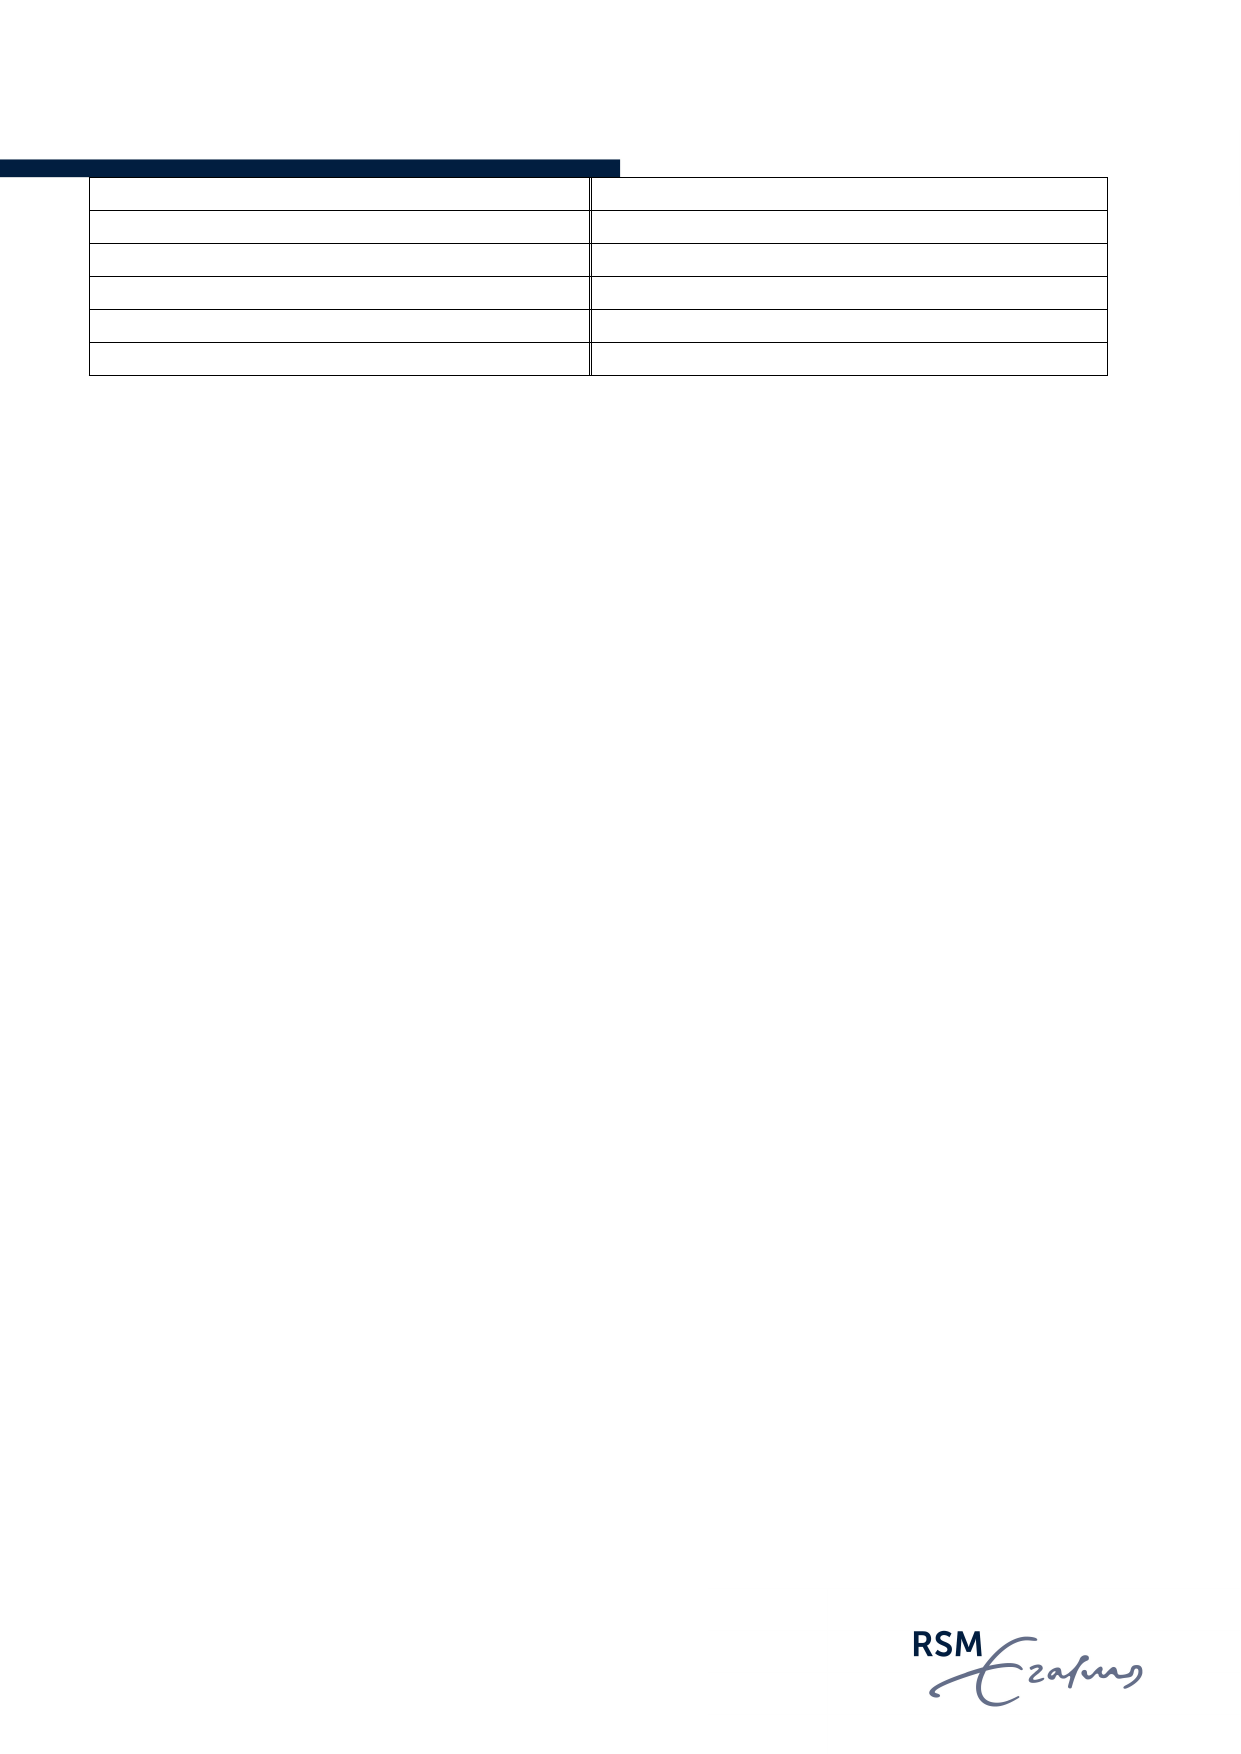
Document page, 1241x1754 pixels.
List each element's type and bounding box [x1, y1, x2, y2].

table_cell [592, 244, 1107, 276]
table_cell [90, 178, 589, 210]
table_cell [592, 277, 1107, 309]
table_cell [592, 178, 1107, 210]
table_cell [90, 343, 589, 375]
table_cell [90, 211, 589, 243]
table_cell [592, 343, 1107, 375]
table_cell [90, 310, 589, 342]
table_cell [592, 211, 1107, 243]
picture [708, 1588, 1240, 1754]
table_cell [90, 277, 589, 309]
table_cell [90, 244, 589, 276]
picture [0, 130, 1240, 206]
table_cell [592, 310, 1107, 342]
